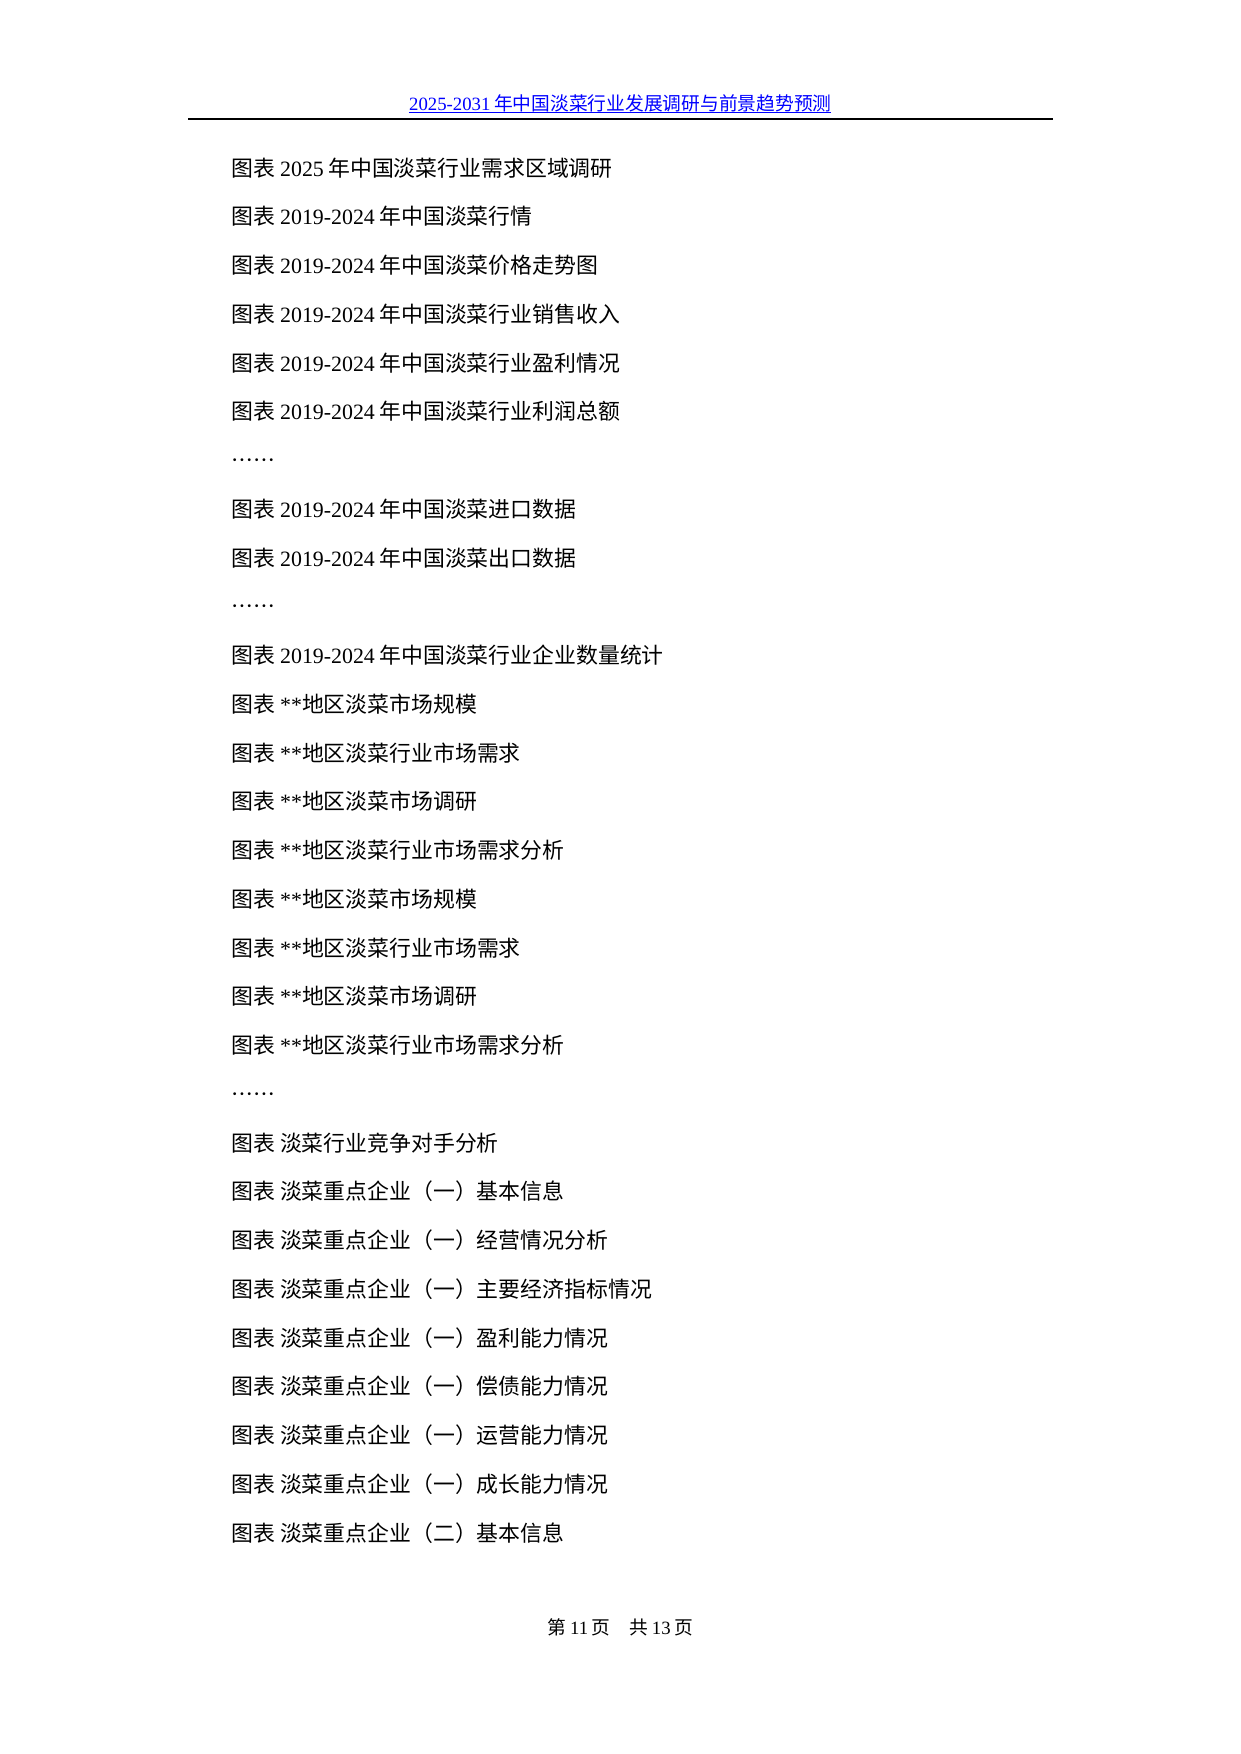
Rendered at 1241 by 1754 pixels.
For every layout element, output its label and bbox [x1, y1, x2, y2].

text [187, 150, 1053, 1548]
